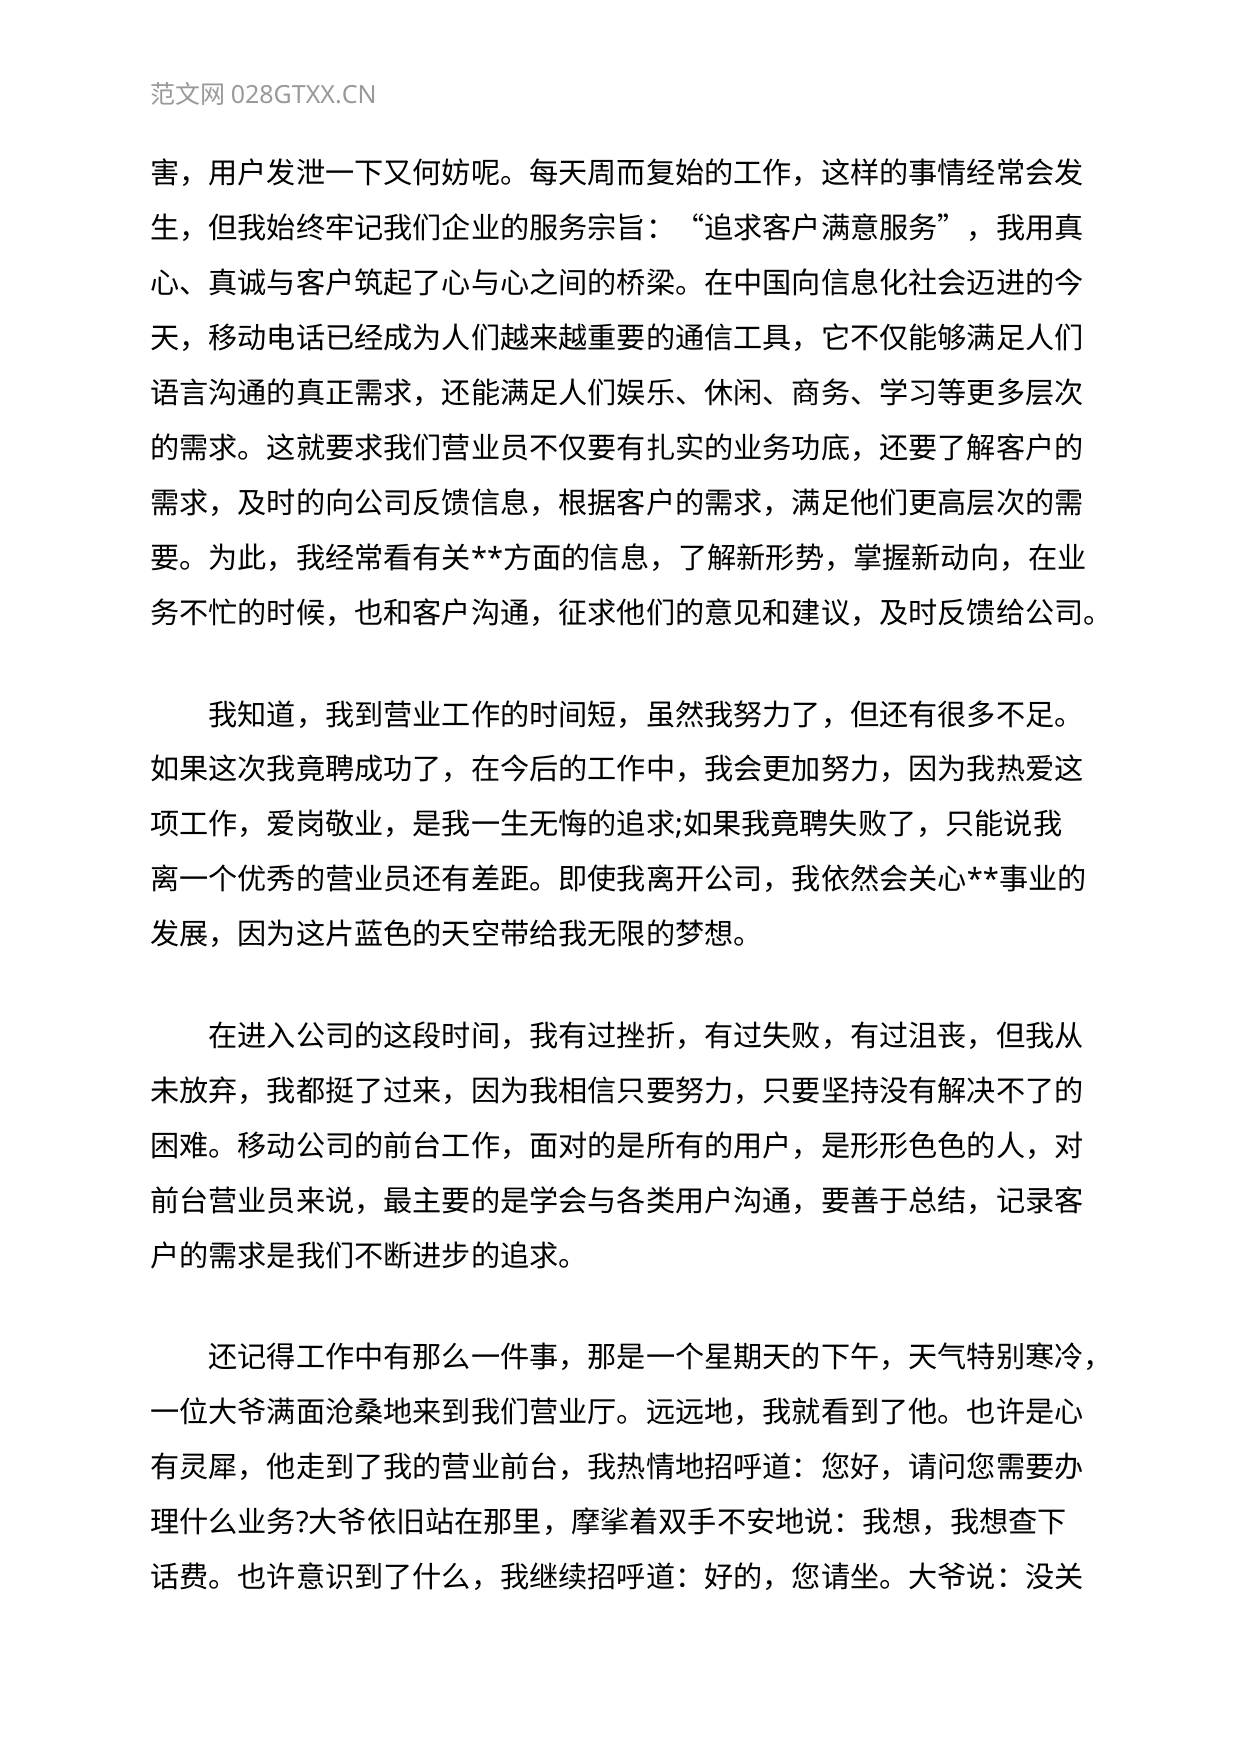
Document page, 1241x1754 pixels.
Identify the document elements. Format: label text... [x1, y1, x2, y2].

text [150, 150, 1090, 632]
text 我知道，我到营业工作的时间短，虽然我努力了，但还有很多不足。如果这次我竟聘成功了，在今后的工作中，我会更加努力，因为我热爱这项工作，爱岗敬业，是我一生无悔的追求;如果我竟聘失败了，只能说我离一个优秀的营业员还有差距。即使我离开公司，我依然会关心**事业的发展，因为这片蓝色的天空带给我无限的梦想。 [150, 691, 1090, 953]
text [150, 1334, 1090, 1596]
text 在进入公司的这段时间，我有过挫折，有过失败，有过沮丧，但我从未放弃，我都挺了过来，因为我相信只要努力，只要坚持没有解决不了的困难。移动公司的前台工作，面对的是所有的用户，是形形色色的人，对前台营业员来说，最主要的是学会与各类用户沟通，要善于总结，记录客户的需求是我们不断进步的追求。 [150, 1013, 1090, 1274]
